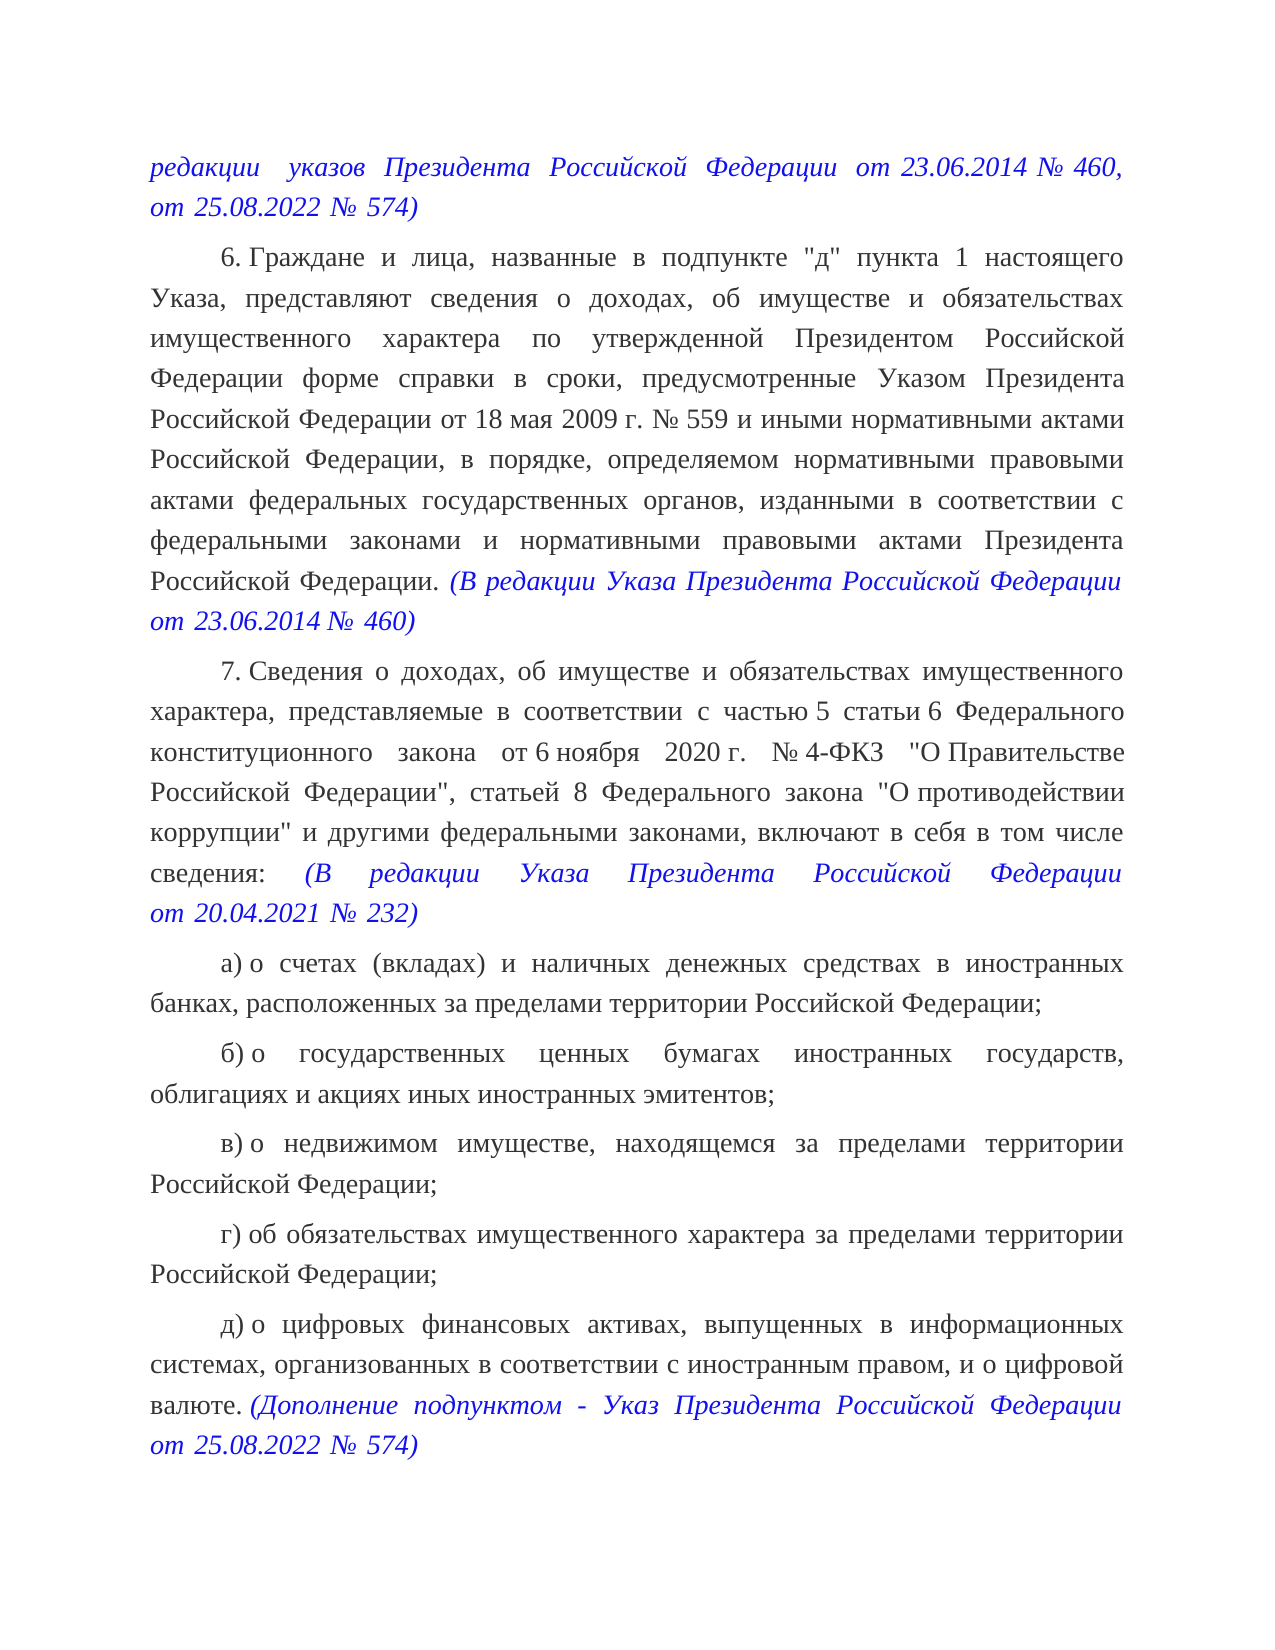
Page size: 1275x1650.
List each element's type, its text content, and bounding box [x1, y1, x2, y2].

text 6. Граждане и лица, названные в подпункте "д" пункта 1 настоящего Указа, представляют сведения о доходах, об имуществе и обязательствах имущественного характера по утвержденной Президентом Российской Федерации форме справки в сроки, предусмотренные Указом Президента Российской Федерации от 18 мая 2009 г. № 559 и иными нормативными актами Российской Федерации, в порядке, определяемом нормативными правовыми актами федеральных государственных органов, изданными в соответствии с федеральными законами и нормативными правовыми актами Президента Российской Федерации. (В редакции Указа Президента Российской Федерации от 23.06.2014 № 460) [150, 240, 1125, 636]
text б) о государственных ценных бумагах иностранных государств, облигациях и акциях иных иностранных эмитентов; [150, 1036, 1125, 1109]
text 7. Сведения о доходах, об имуществе и обязательствах имущественного характера, представляемые в соответствии с частью 5 статьи 6 Федерального конституционного закона от 6 ноября 2020 г. № 4-ФКЗ "О Правительстве Российской Федерации", статьей 8 Федерального закона "О противодействии коррупции" и другими федеральными законами, включают в себя в том числе сведения: (В редакции Указа Президента Российской Федерации от 20.04.2021 № 232) [150, 654, 1125, 929]
text д) о цифровых финансовых активах, выпущенных в информационных системах, организованных в соответствии с иностранным правом, и о цифровой валюте. (Дополнение подпунктом - Указ Президента Российской Федерации от 25.08.2022 № 574) [150, 1307, 1125, 1461]
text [150, 150, 1125, 223]
text г) об обязательствах имущественного характера за пределами территории Российской Федерации; [150, 1217, 1125, 1289]
text в) о недвижимом имуществе, находящемся за пределами территории Российской Федерации; [150, 1126, 1125, 1199]
text а) о счетах (вкладах) и наличных денежных средствах в иностранных банках, расположенных за пределами территории Российской Федерации; [150, 946, 1125, 1019]
